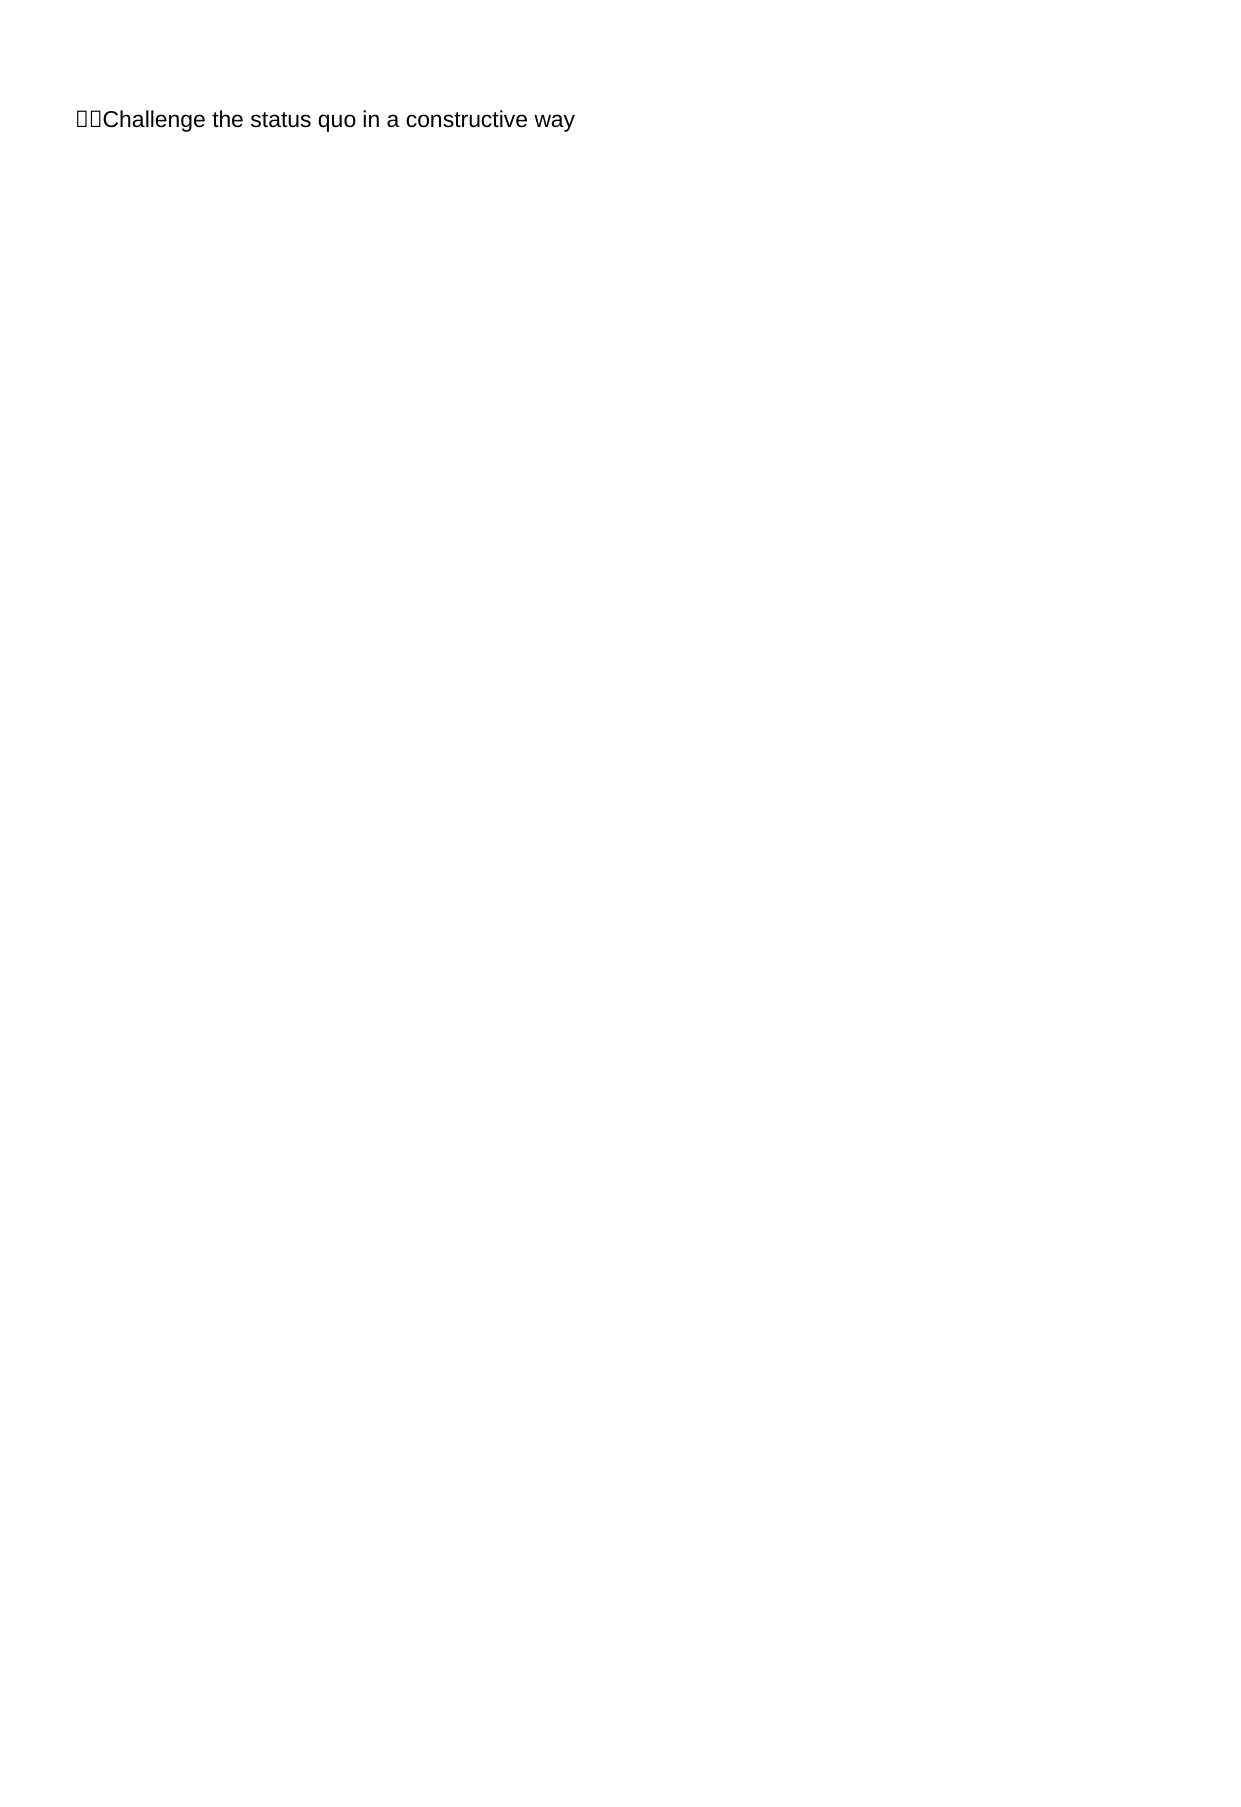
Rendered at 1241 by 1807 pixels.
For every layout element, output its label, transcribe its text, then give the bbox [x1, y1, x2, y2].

text Challenge the status quo in a constructive way [75, 103, 1165, 134]
